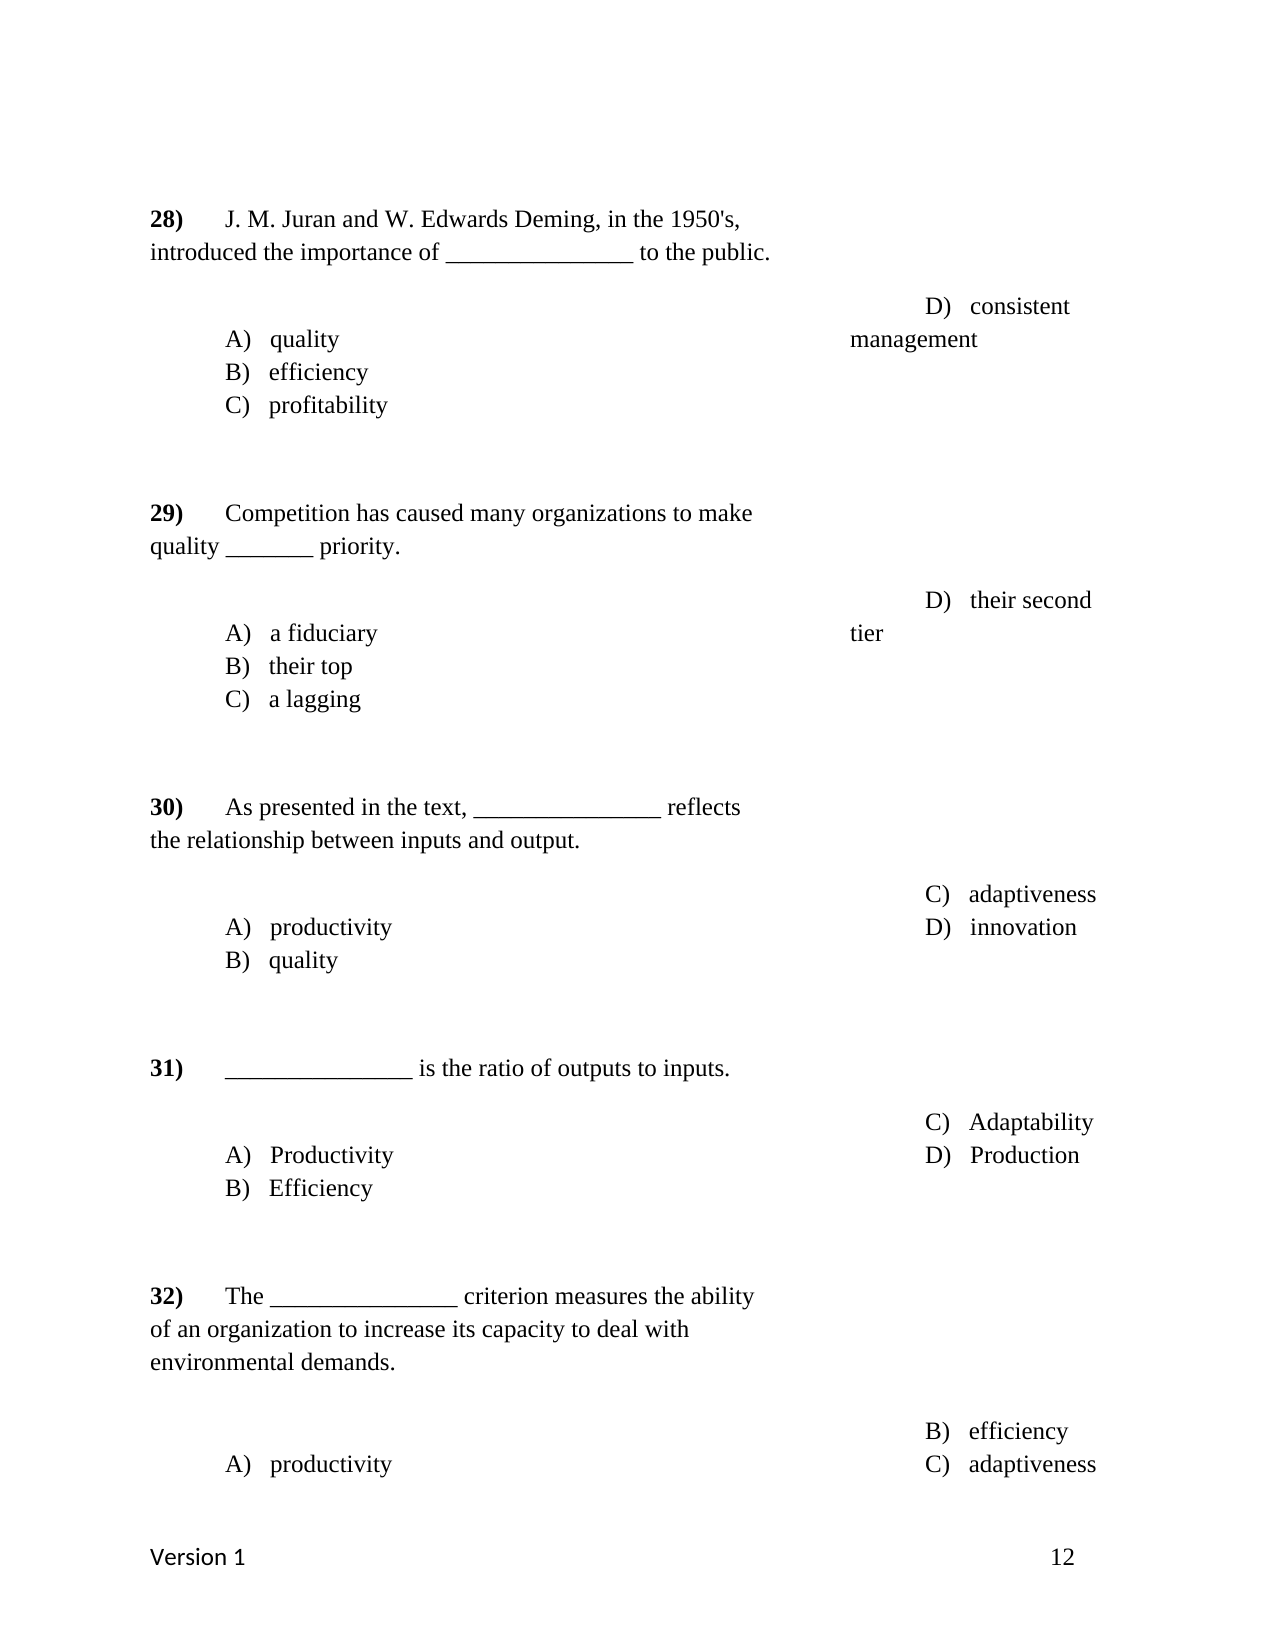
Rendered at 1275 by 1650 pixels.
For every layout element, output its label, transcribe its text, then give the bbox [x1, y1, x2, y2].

text A) a fiduciary B) their top C) a lagging D) their second tier [850, 585, 1125, 680]
text A) quality B) efficiency C) profitability D) consistent management [850, 291, 1125, 386]
text A) a fiduciary B) their top C) a lagging D) their second tier [150, 585, 775, 713]
text A) productivity B) quality C) adaptiveness D) innovation [850, 879, 1125, 974]
text A) productivity B) efficiency C) adaptiveness D) development [850, 1416, 1125, 1478]
text A) Productivity B) Efficiency C) Adaptability D) Production [150, 1107, 775, 1202]
text A) quality B) efficiency C) profitability D) consistent management [150, 291, 775, 419]
text 28) J. M. Juran and W. Edwards Deming, in the 1950's, introduced the importance of _______________ to the public. [150, 204, 775, 266]
text 31) _______________ is the ratio of outputs to inputs. [150, 1053, 775, 1082]
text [150, 1416, 775, 1478]
text 32) The _______________ criterion measures the ability of an organization to increase its capacity to deal with environmental demands. [150, 1281, 775, 1376]
text A) productivity B) quality C) adaptiveness D) innovation [150, 879, 775, 974]
text 30) As presented in the text, _______________ reflects the relationship between inputs and output. [150, 792, 775, 854]
text 29) Competition has caused many organizations to make quality _______ priority. [150, 498, 775, 560]
text A) Productivity B) Efficiency C) Adaptability D) Production [850, 1107, 1125, 1202]
